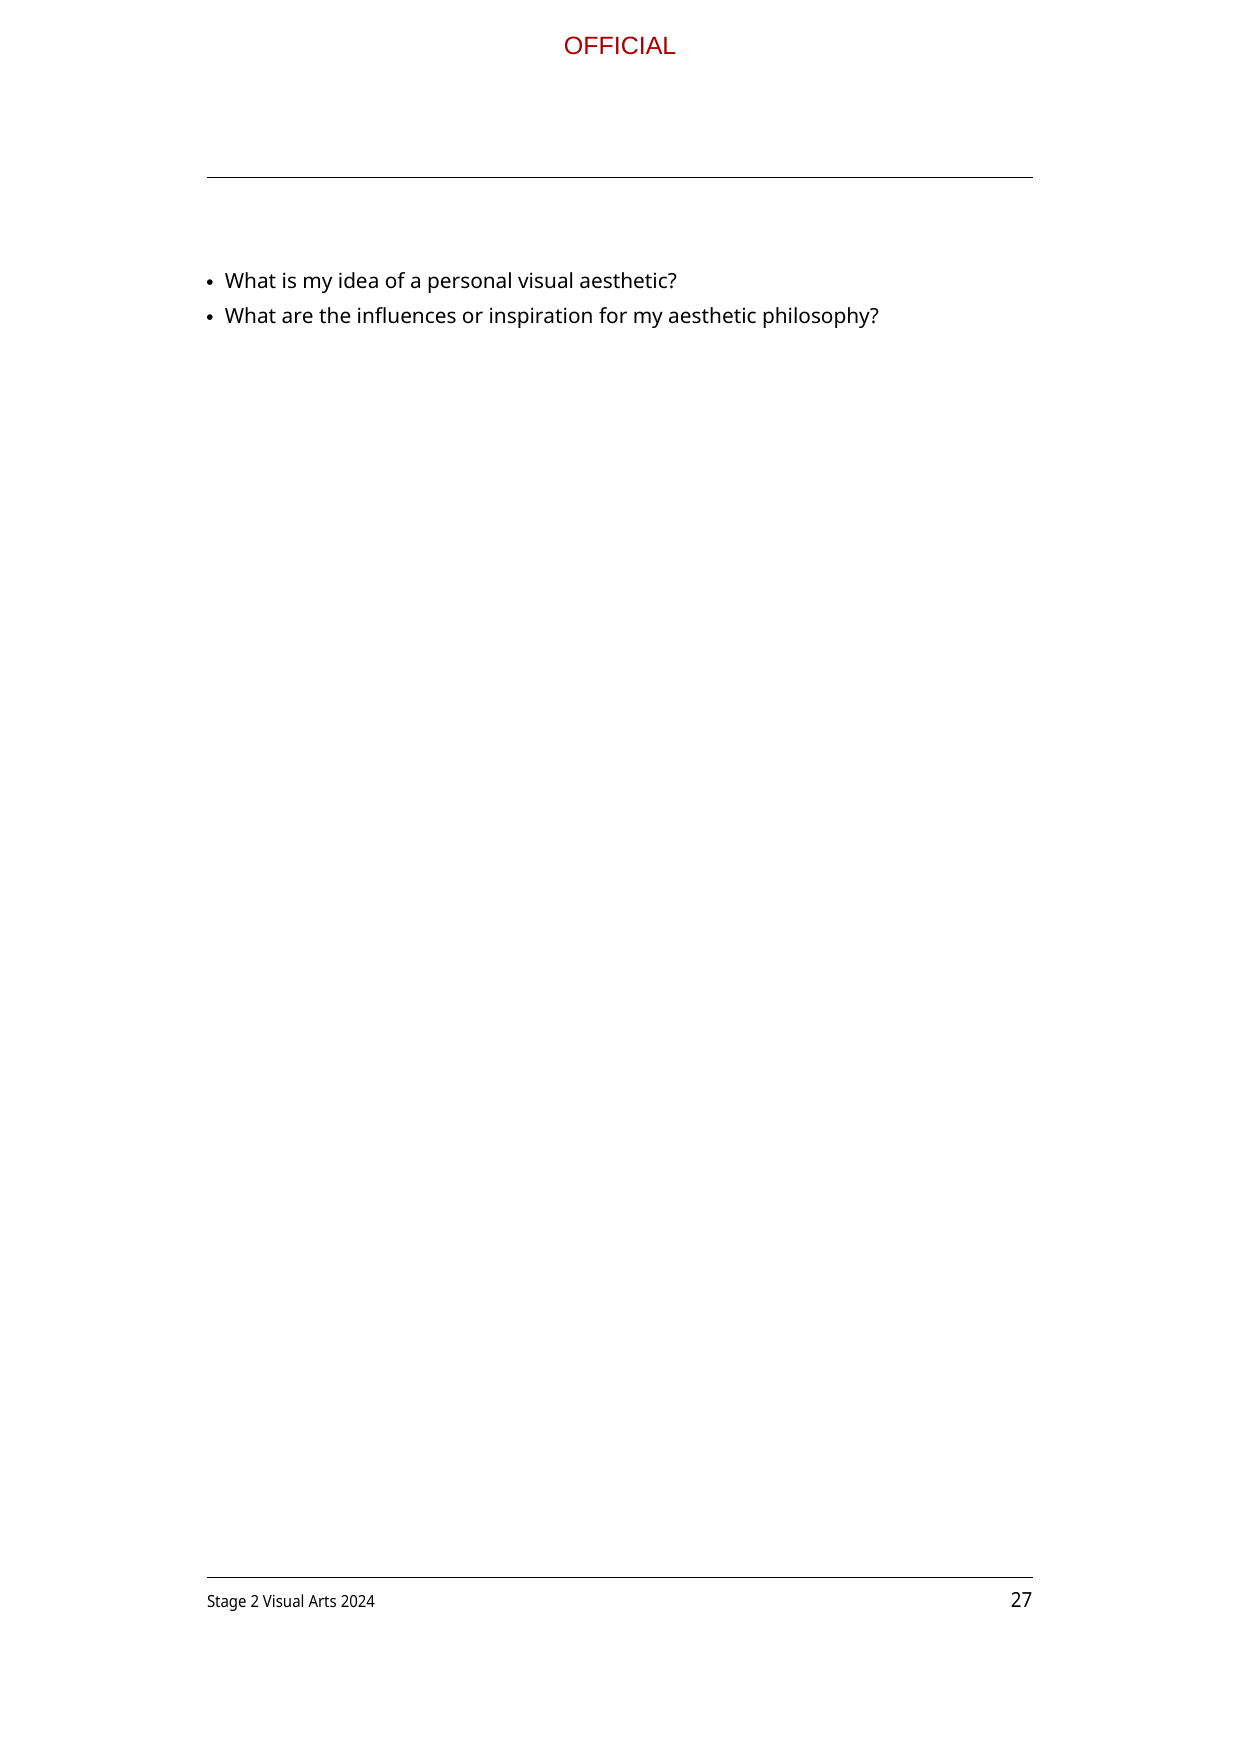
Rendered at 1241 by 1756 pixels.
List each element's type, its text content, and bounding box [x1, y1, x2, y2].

text What is my idea of a personal visual aesthetic? [207, 266, 1033, 295]
text What are the influences or inspiration for my aesthetic philosophy? [207, 301, 1033, 329]
